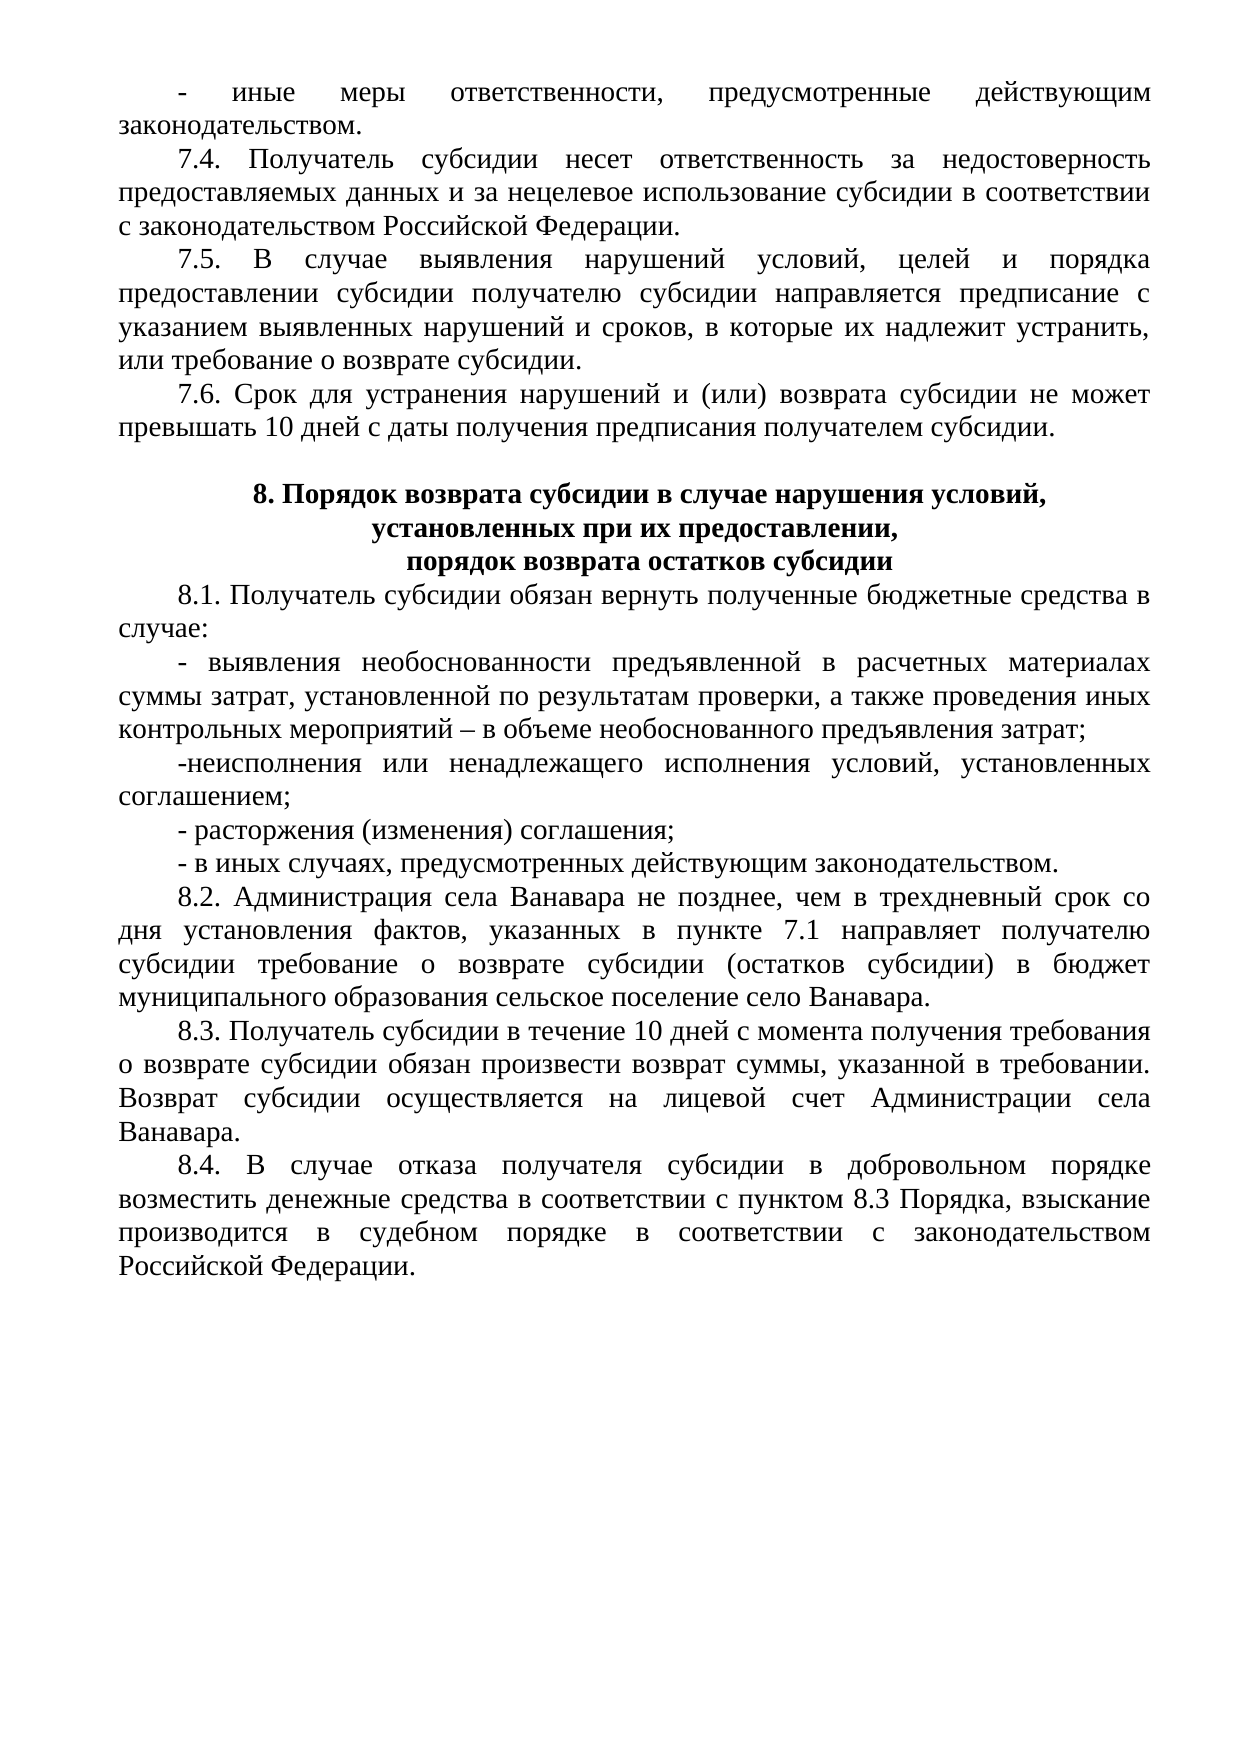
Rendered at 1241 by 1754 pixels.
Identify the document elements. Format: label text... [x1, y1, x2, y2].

text - расторжения (изменения) соглашения; [118, 812, 1152, 845]
text 8.3. Получатель субсидии в течение 10 дней с момента получения требования о возврате субсидии обязан произвести возврат суммы, указанной в требовании. Возврат субсидии осуществляется на лицевой счет Администрации села Ванавара. [118, 1013, 1152, 1147]
text 7.5. В случае выявления нарушений условий, целей и порядка предоставлении субсидии получателю субсидии направляется предписание с указанием выявленных нарушений и сроков, в которые их надлежит устранить, или требование о возврате субсидии. [118, 242, 1152, 376]
text 8.1. Получатель субсидии обязан вернуть полученные бюджетные средства в случае: [118, 577, 1152, 644]
text порядок возврата остатков субсидии [118, 543, 1152, 577]
text 8.2. Администрация села Ванавара не позднее, чем в трехдневный срок со дня установления фактов, указанных в пункте 7.1 направляет получателю субсидии требование о возврате субсидии (остатков субсидии) в бюджет муниципального образования сельское поселение село Ванавара. [118, 879, 1152, 1013]
text 8. Порядок возврата субсидии в случае нарушения условий, установленных при их предоставлении, [118, 476, 1152, 543]
text - в иных случаях, предусмотренных действующим законодательством. [118, 845, 1152, 879]
text 7.6. Срок для устранения нарушений и (или) возврата субсидии не может превышать 10 дней с даты получения предписания получателем субсидии. [118, 376, 1152, 443]
text 7.4. Получатель субсидии несет ответственность за недостоверность предоставляемых данных и за нецелевое использование субсидии в соответствии с законодательством Российской Федерации. [118, 141, 1152, 242]
text - выявления необоснованности предъявленной в расчетных материалах суммы затрат, установленной по результатам проверки, а также проведения иных контрольных мероприятий – в объеме необоснованного предъявления затрат; [118, 644, 1152, 745]
text 8.4. В случае отказа получателя субсидии в добровольном порядке возместить денежные средства в соответствии с пунктом 8.3 Порядка, взыскание производится в судебном порядке в соответствии с законодательством Российской Федерации. [118, 1147, 1152, 1281]
text -неисполнения или ненадлежащего исполнения условий, установленных соглашением; [118, 745, 1152, 812]
text - иные меры ответственности, предусмотренные действующим законодательством. [118, 74, 1152, 141]
